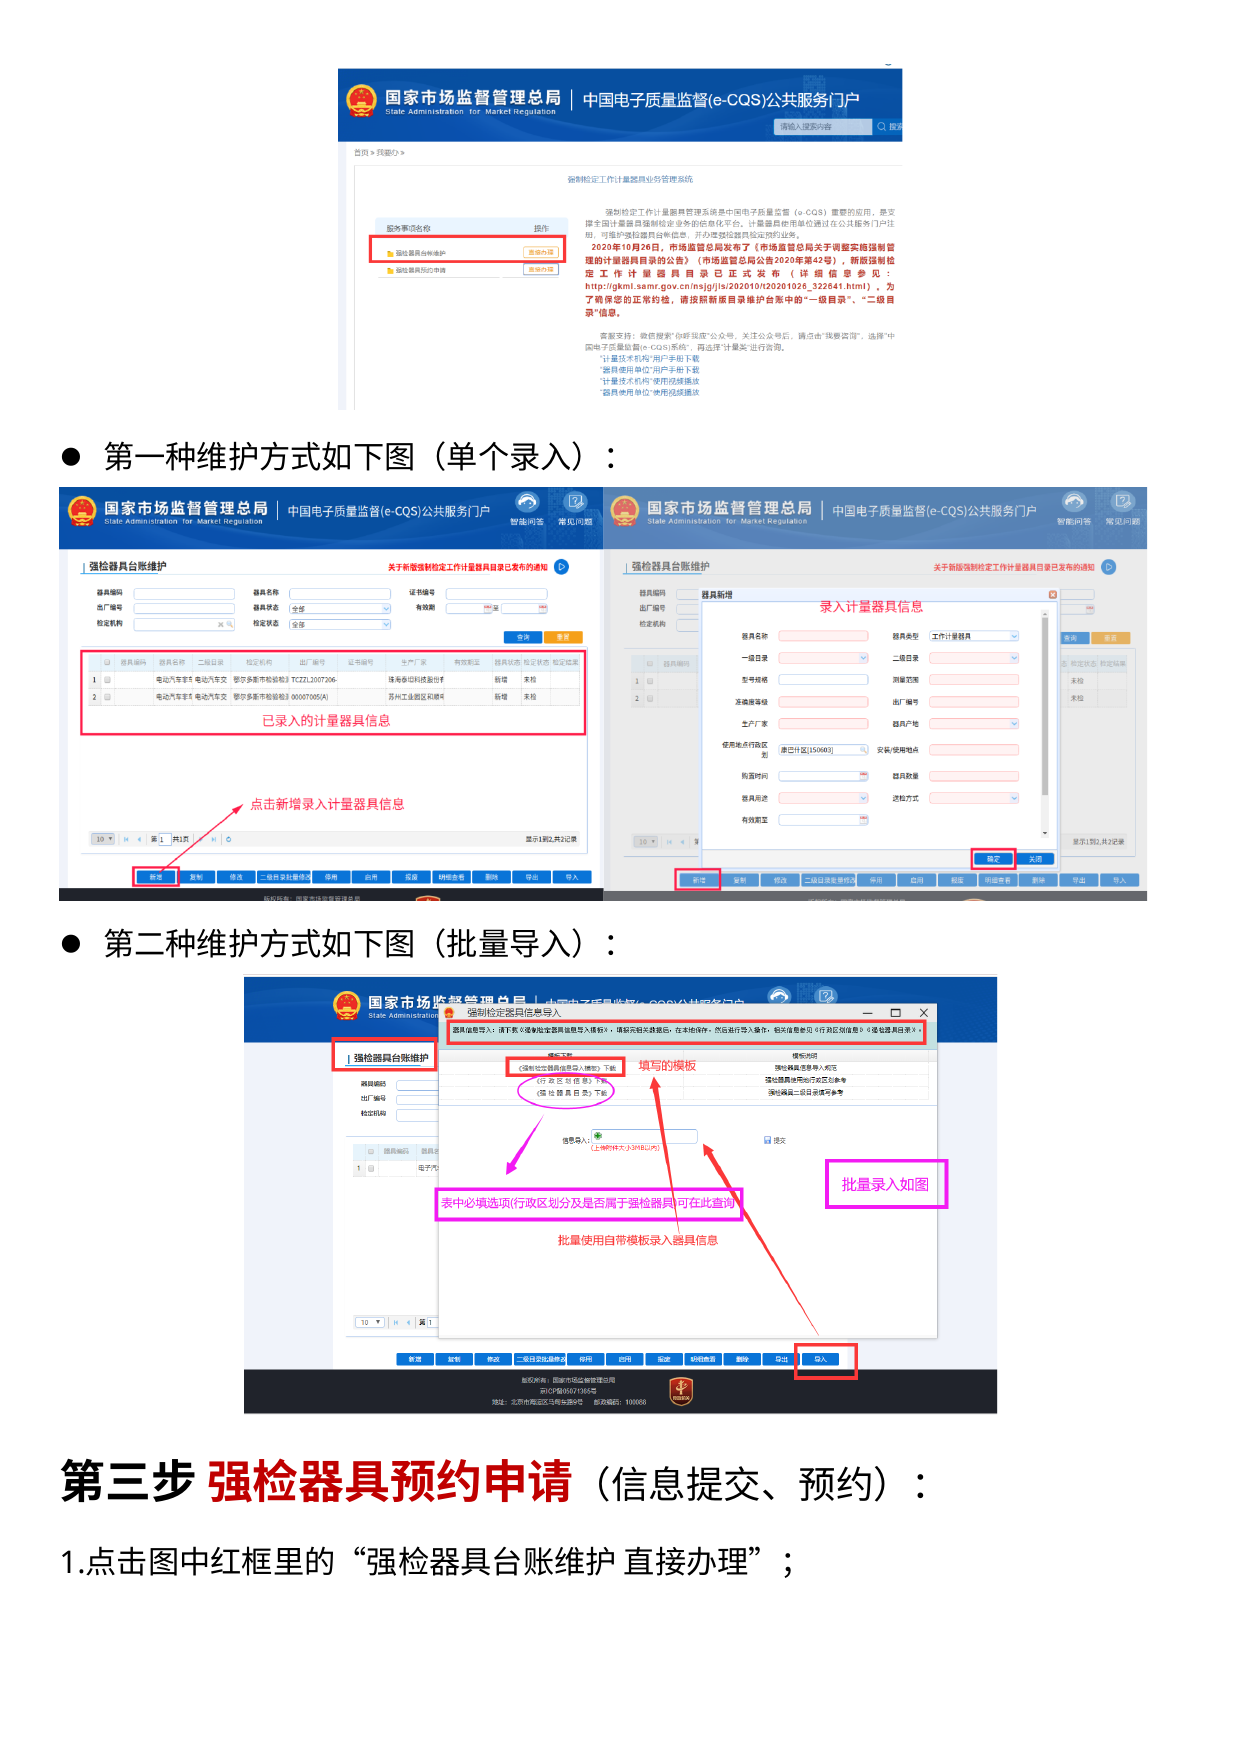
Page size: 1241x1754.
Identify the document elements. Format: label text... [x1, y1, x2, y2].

list 1.点击图中红框里的“强检器具台账维护 直接办理”； [59, 1527, 1181, 1592]
picture [243, 974, 998, 1415]
list 第一种维护方式如下图（单个录入）： [59, 422, 1181, 487]
list 第二种维护方式如下图（批量导入）： [59, 909, 1181, 974]
text 第三步 强检器具预约申请（信息提交、预约）： [59, 1429, 1181, 1527]
picture [59, 487, 1148, 901]
picture [338, 64, 903, 410]
